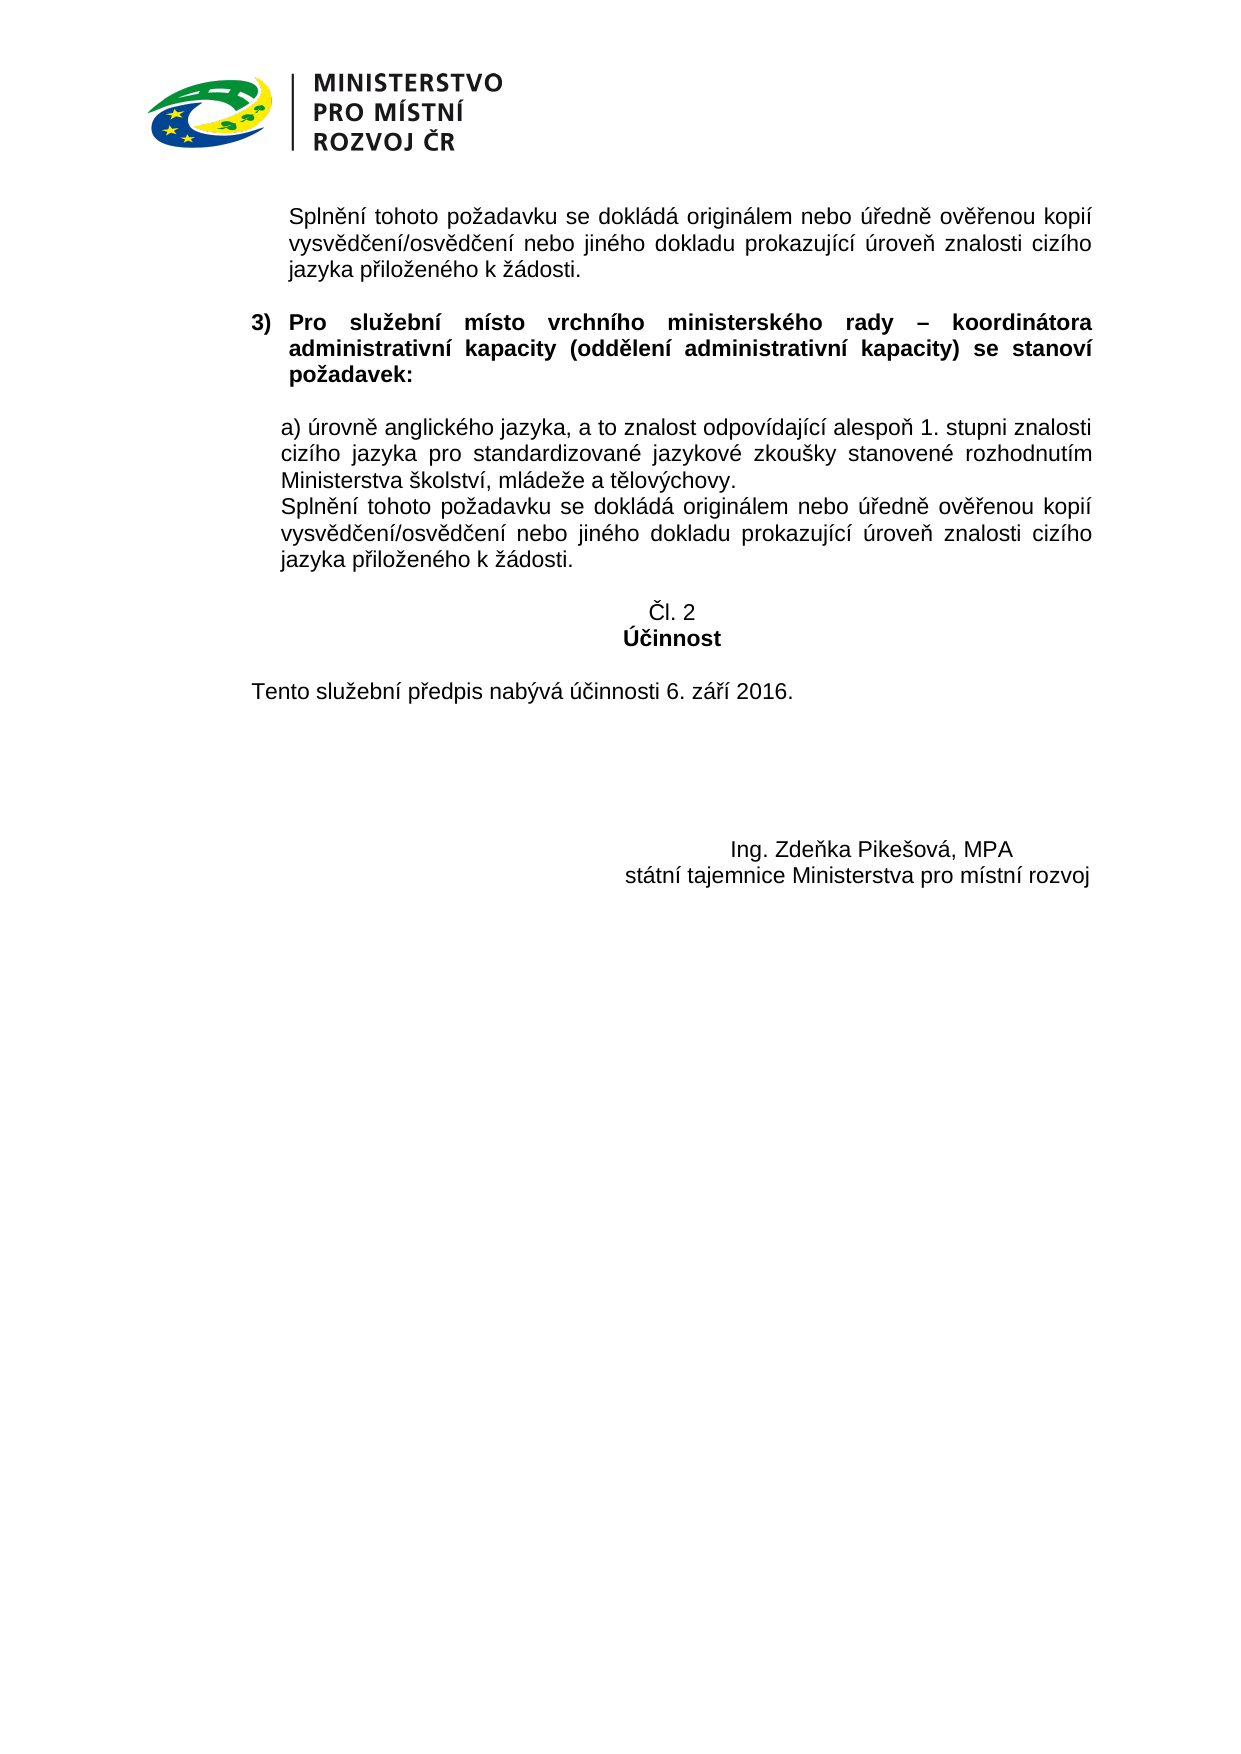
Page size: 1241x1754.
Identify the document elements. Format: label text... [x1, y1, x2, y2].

text Čl. 2 [251, 598, 1093, 625]
list Pro služební místo vrchního ministerského rady – koordinátora administrativní kapacity (oddělení administrativní kapacity) se stanoví požadavek: [251, 309, 1093, 388]
text Tento služební předpis nabývá účinnosti 6. září 2016. [251, 678, 1093, 704]
list a) úrovně anglického jazyka, a to znalost odpovídající alespoň 1. stupni znalosti cizího jazyka pro standardizované jazykové zkoušky stanovené rozhodnutím Ministerstva školství, mládeže a tělovýchovy. [281, 414, 1093, 493]
picture [147, 73, 502, 151]
text Účinnost [251, 625, 1093, 651]
text Ing. Zdeňka Pikešová, MPA [590, 836, 1093, 862]
text státní tajemnice Ministerstva pro místní rozvoj [148, 862, 1093, 888]
